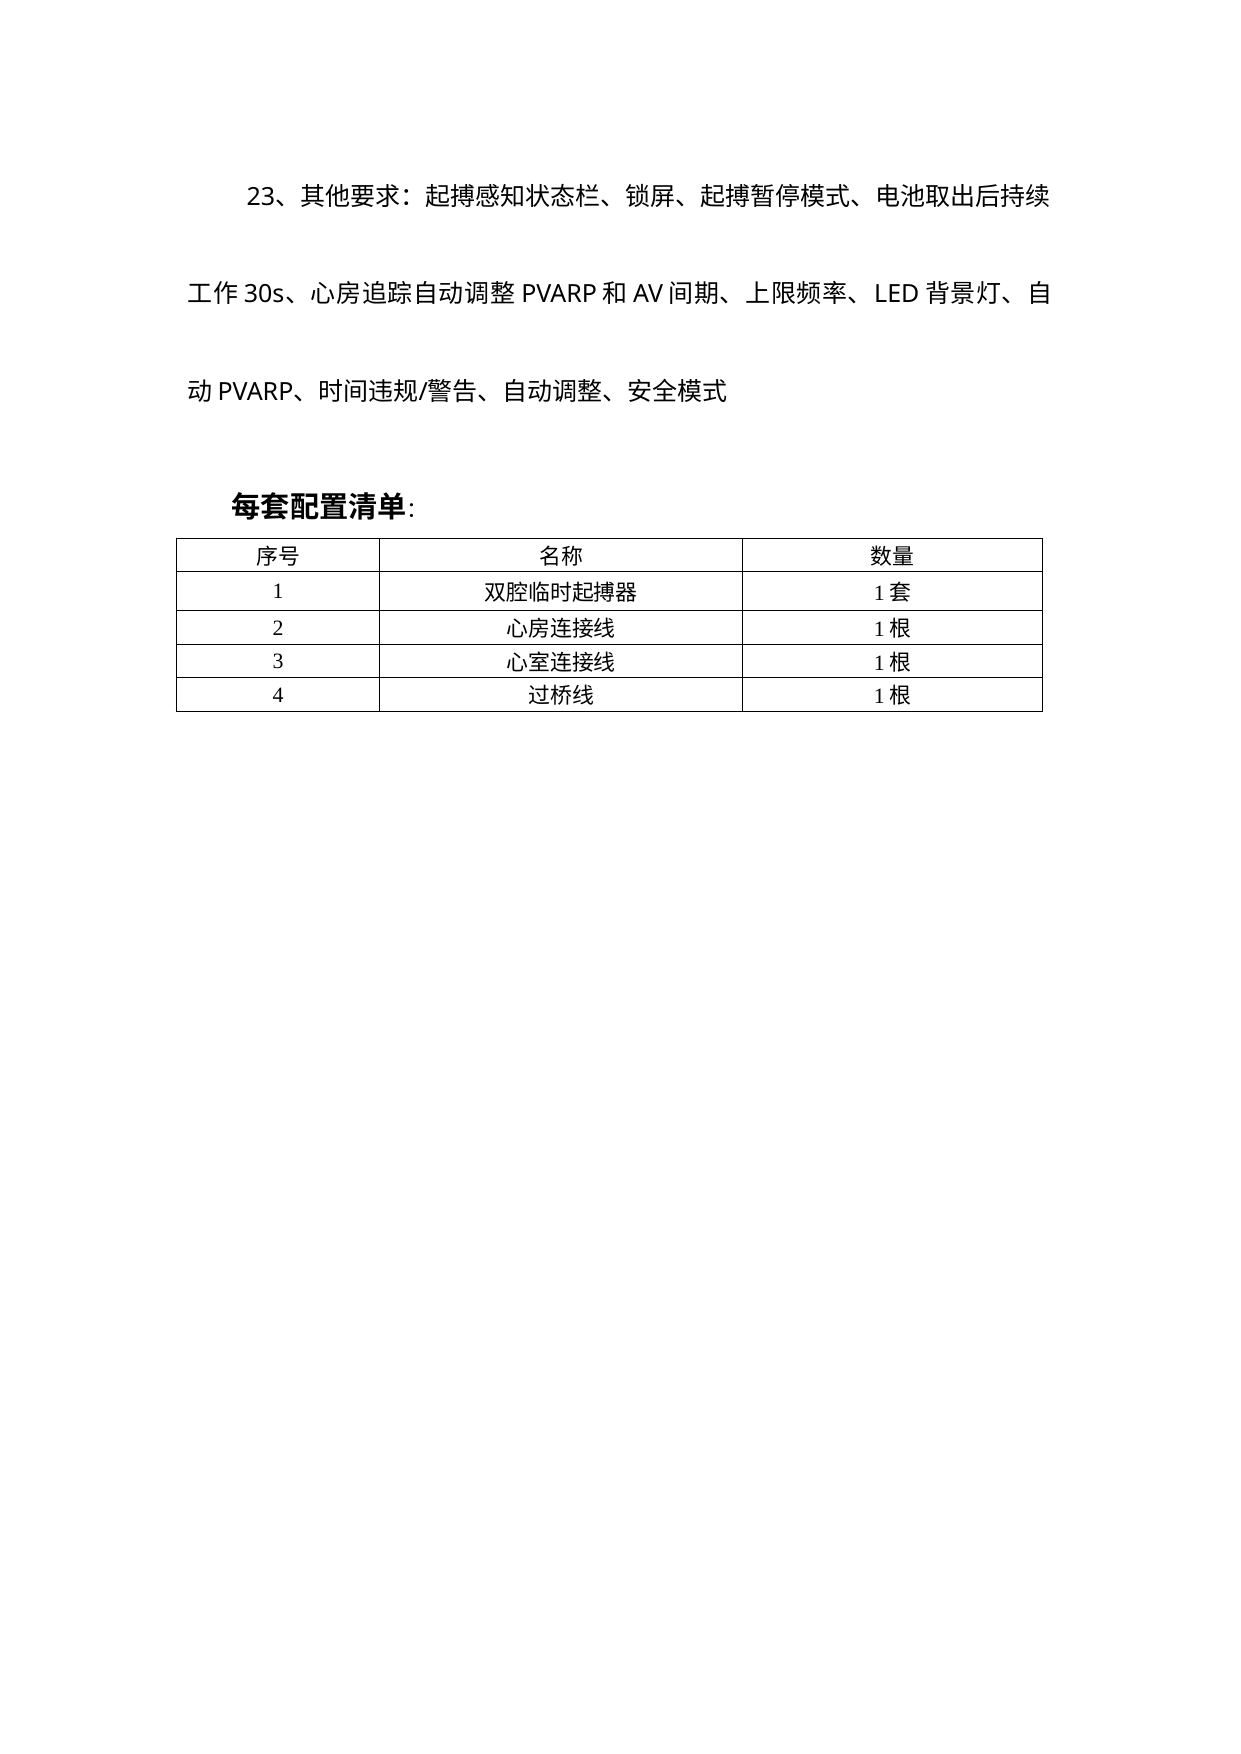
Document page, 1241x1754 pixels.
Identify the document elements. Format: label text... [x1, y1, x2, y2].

table_cell 心房连接线 [380, 611, 742, 643]
text 每套配置清单： [187, 473, 1053, 538]
table_header 名称 [380, 539, 742, 571]
table_cell 1根 [743, 645, 1042, 677]
table_cell 双腔临时起搏器 [380, 572, 742, 610]
table_header 序号 [177, 539, 379, 571]
table_cell 2 [177, 611, 379, 643]
table_cell 过桥线 [380, 678, 742, 711]
table_cell 1根 [743, 611, 1042, 643]
table_cell 心室连接线 [380, 645, 742, 677]
table_cell 4 [177, 678, 379, 711]
table_cell 1根 [743, 678, 1042, 711]
table_cell 1套 [743, 572, 1042, 610]
table_cell 1 [177, 572, 379, 610]
table_header 数量 [743, 539, 1042, 571]
text 23、其他要求：起搏感知状态栏、锁屏、起搏暂停模式、电池取出后持续工作30s、心房追踪自动调整PVARP和AV间期、上限频率、LED背景灯、自动PVARP、时间违规/警告、自动调整、安全模式 [187, 162, 1053, 422]
table_cell 3 [177, 645, 379, 677]
